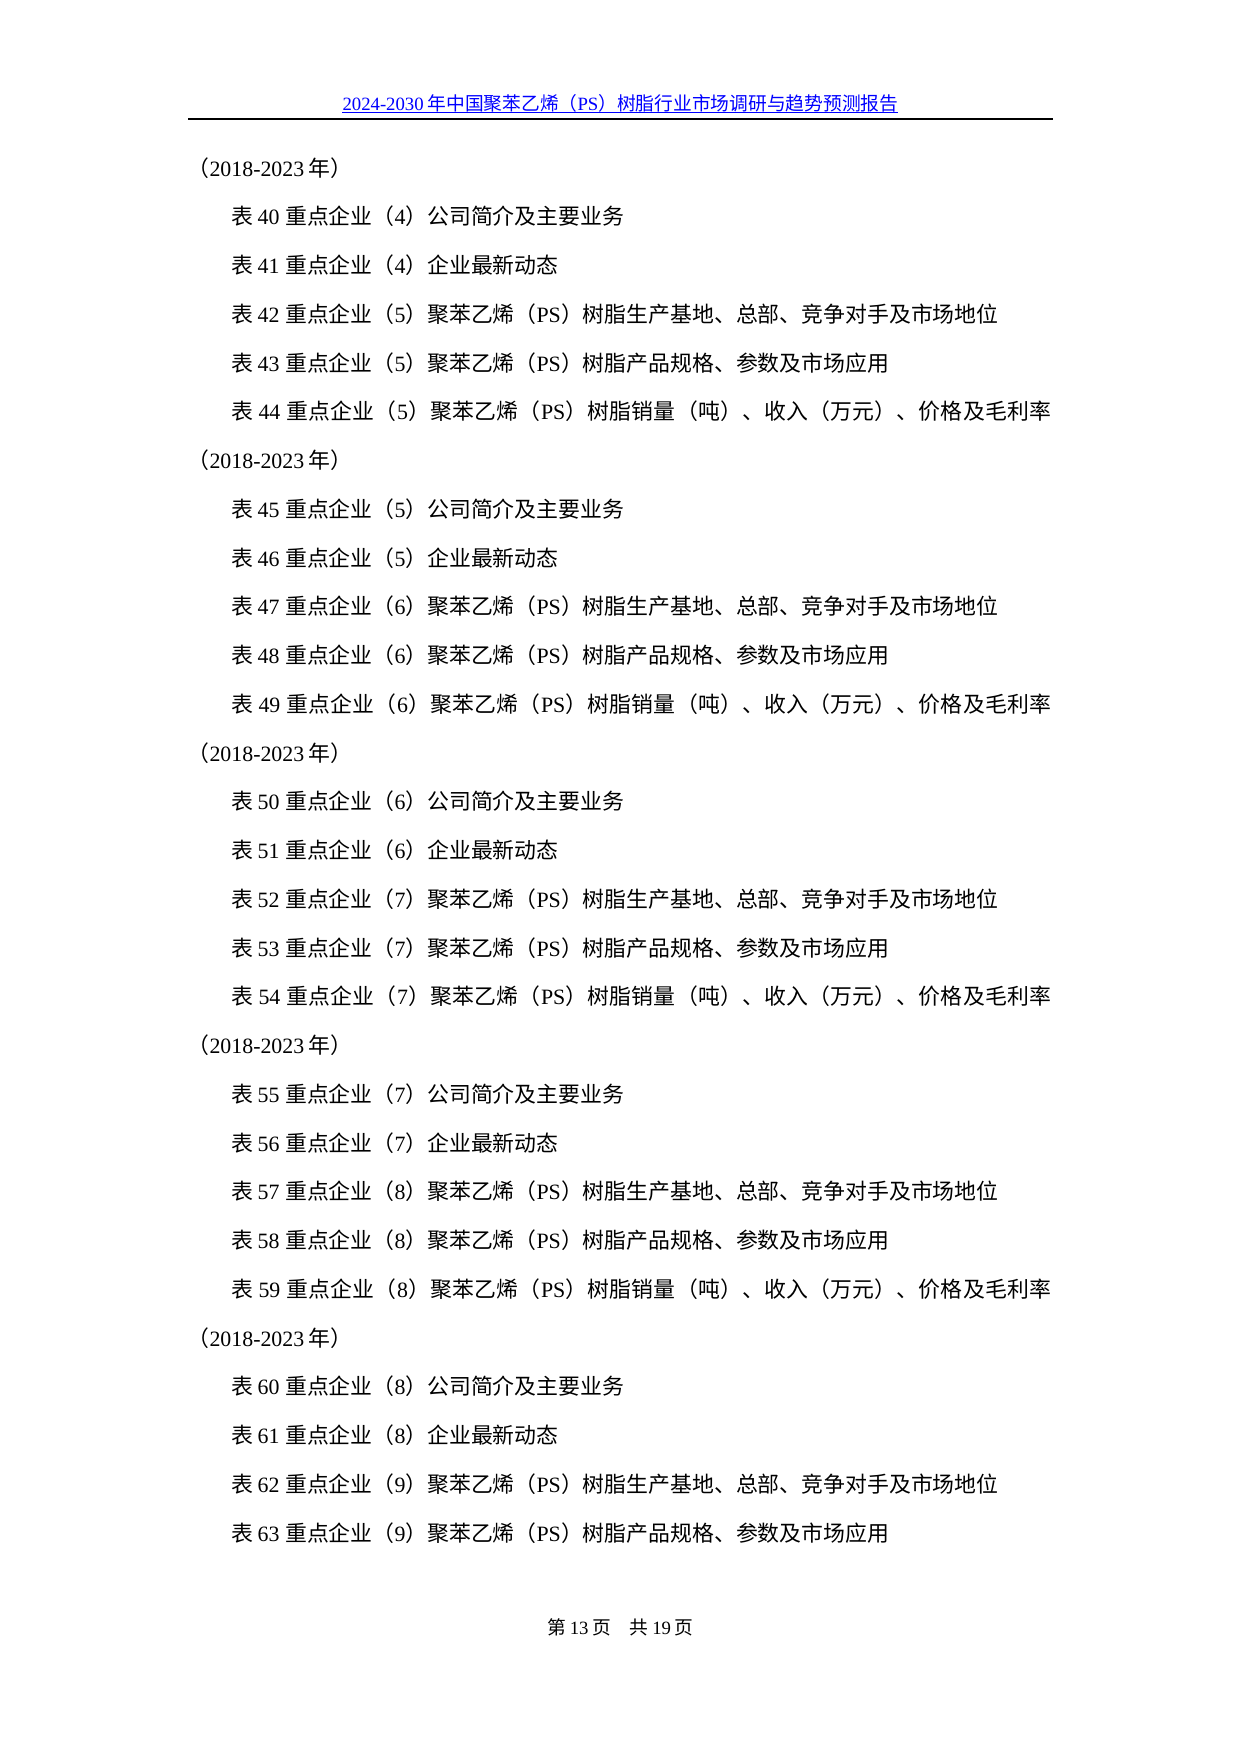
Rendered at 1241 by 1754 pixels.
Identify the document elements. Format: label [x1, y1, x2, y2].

text [187, 150, 1053, 1548]
